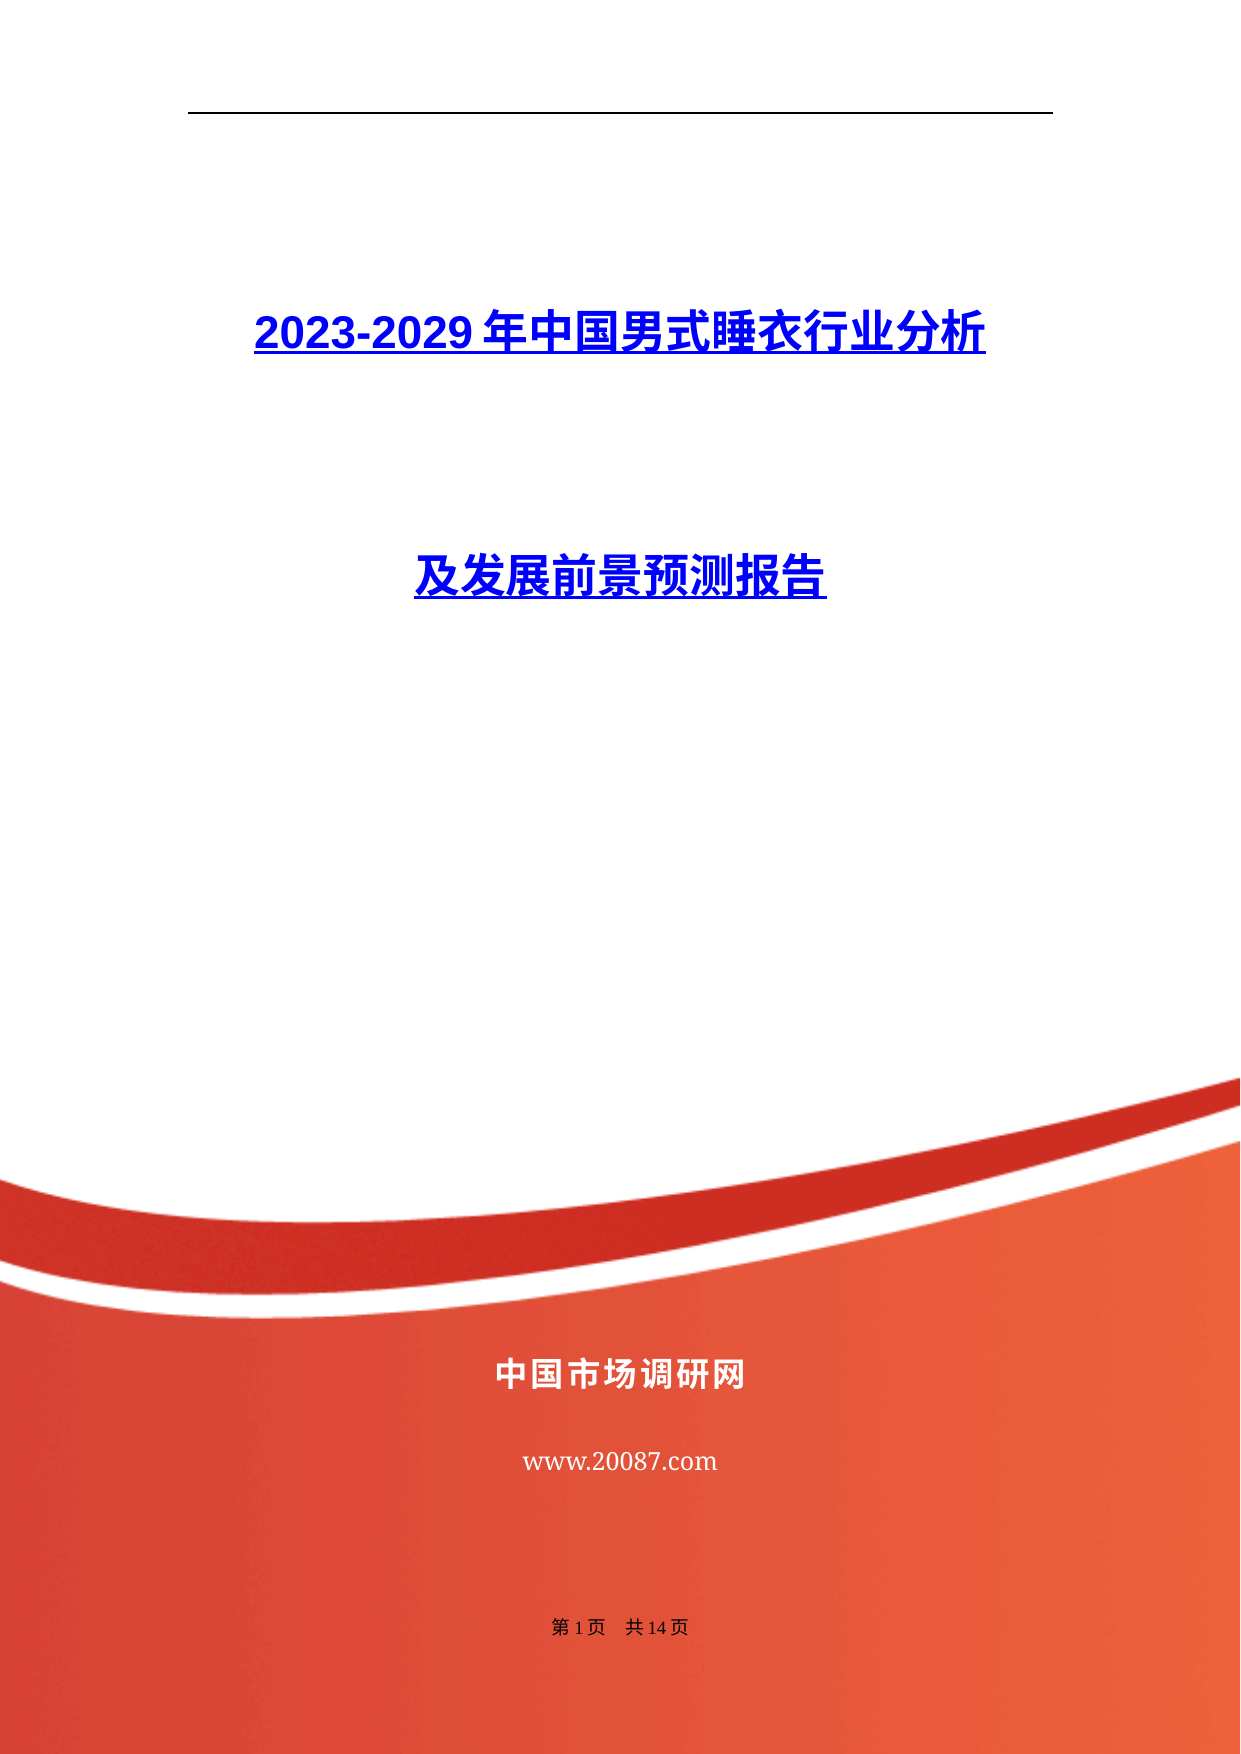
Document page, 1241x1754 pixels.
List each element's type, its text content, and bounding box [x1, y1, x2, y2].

subtitle 中国市场调研网 [187, 1339, 1053, 1404]
picture [0, 1006, 1241, 1754]
text www.20087.com [187, 1428, 1053, 1493]
table_header 2023-2029年中国男式睡衣行业分析及发展前景预测报告 [188, 207, 1053, 773]
